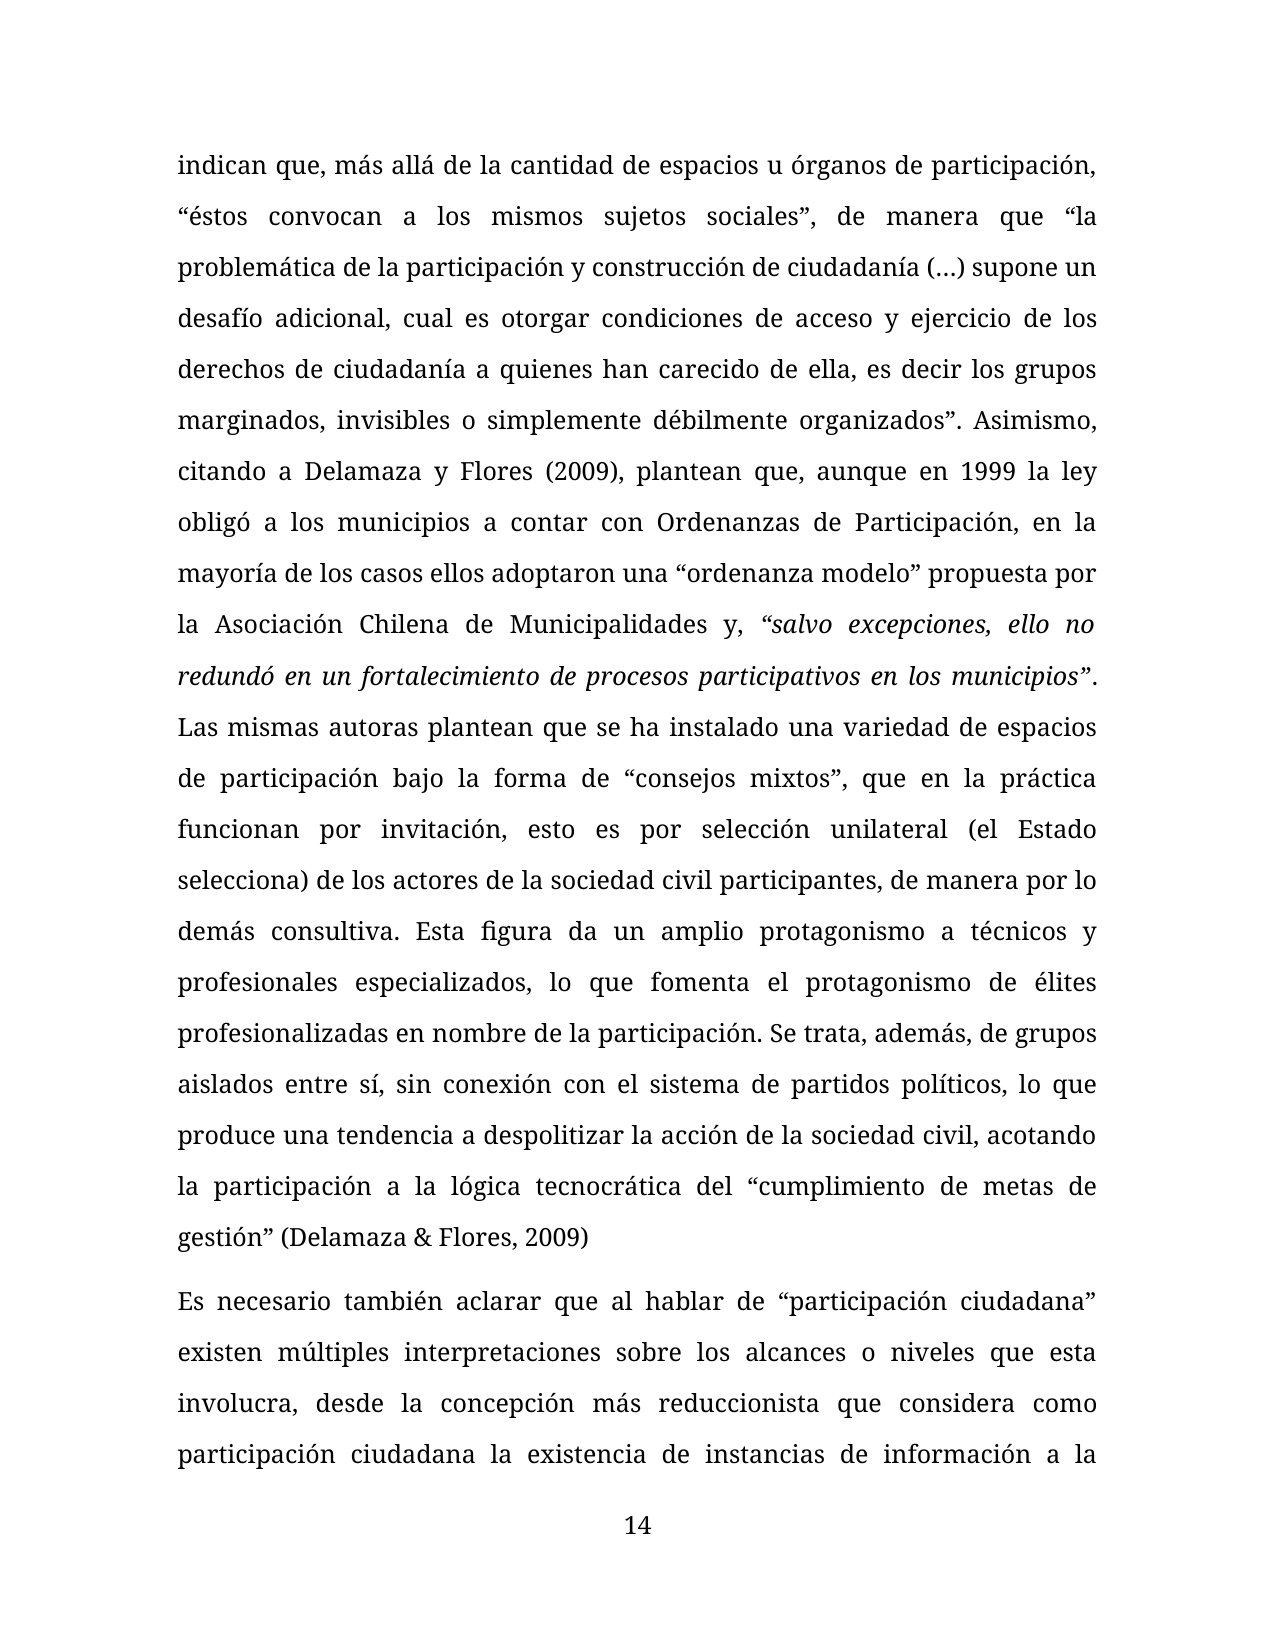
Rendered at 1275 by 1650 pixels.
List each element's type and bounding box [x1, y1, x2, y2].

text [177, 148, 1098, 1254]
text [177, 1283, 1098, 1470]
